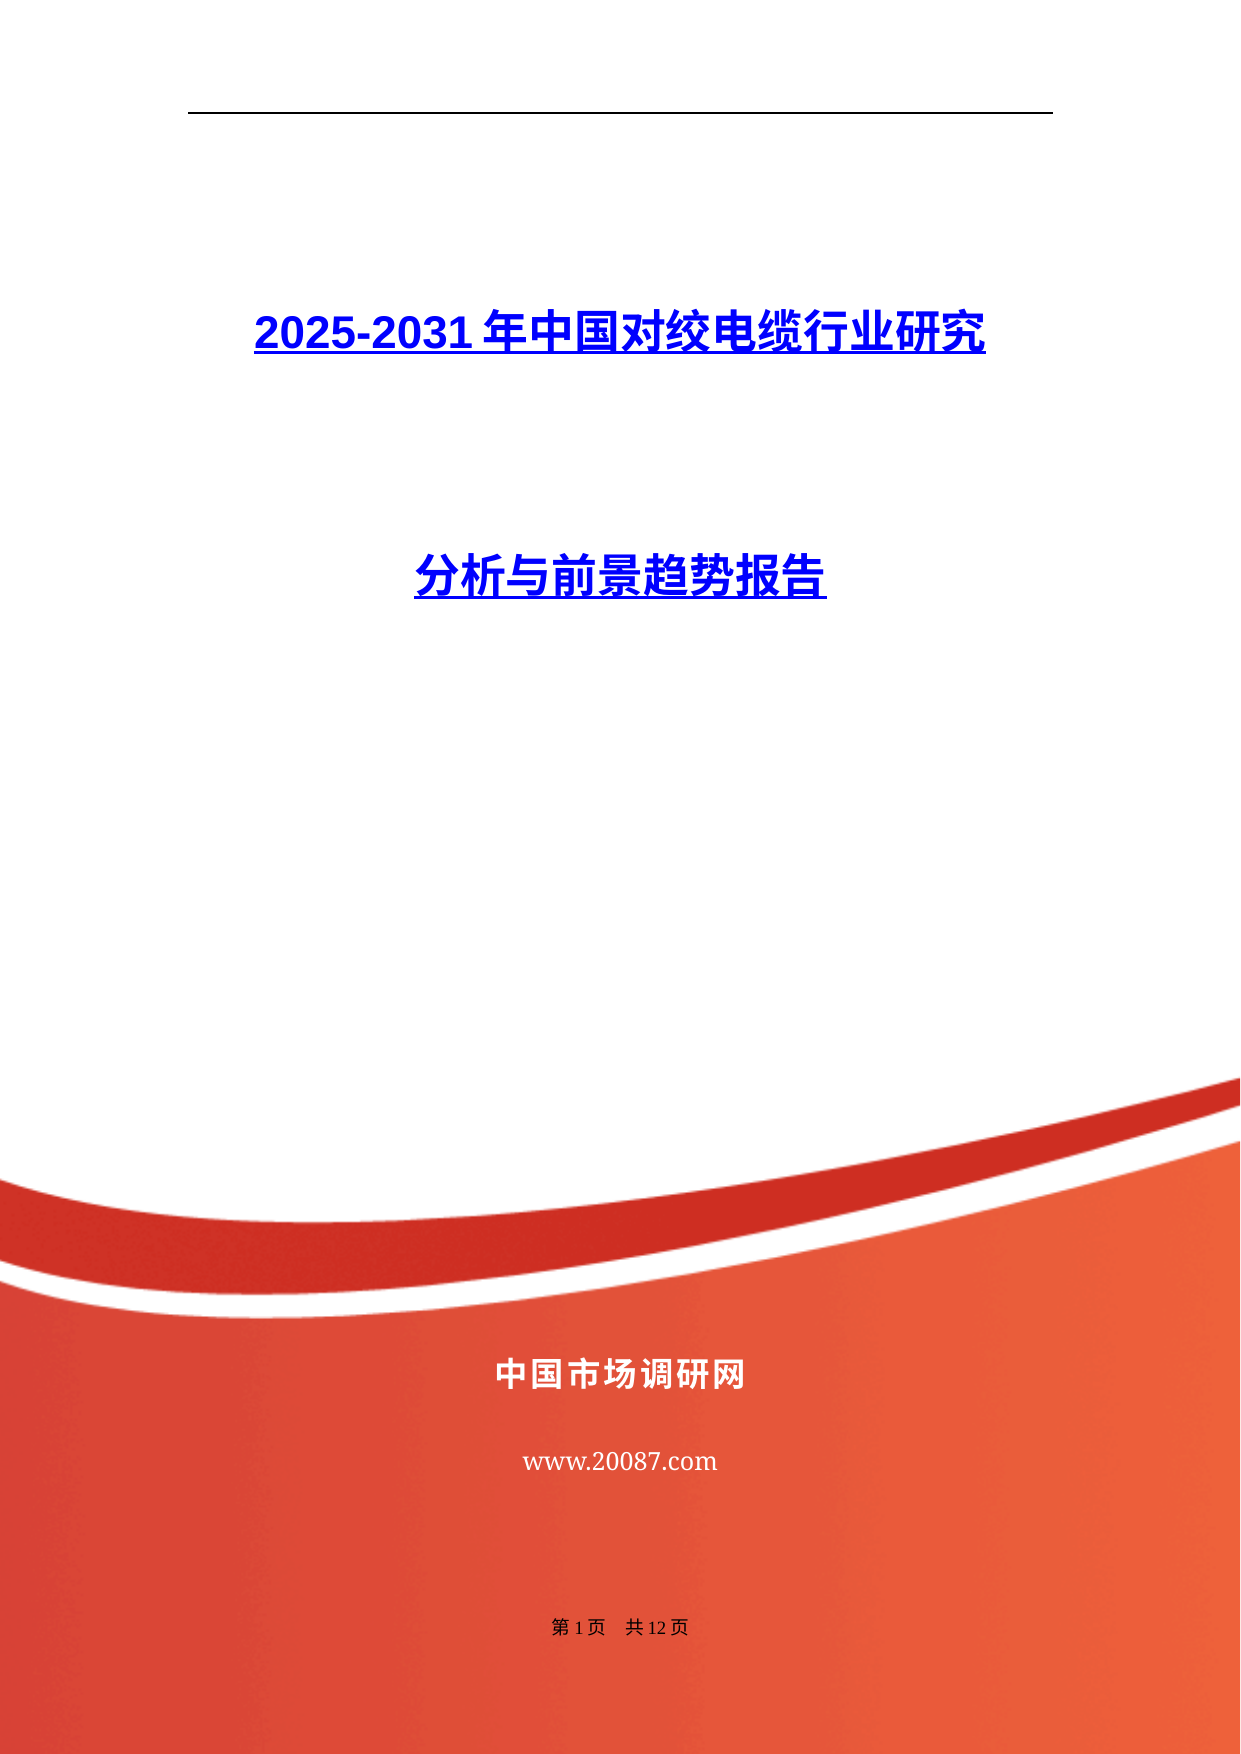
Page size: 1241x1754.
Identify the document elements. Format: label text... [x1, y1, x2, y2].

text www.20087.com [187, 1428, 1053, 1493]
picture [0, 1006, 1241, 1754]
subtitle 中国市场调研网 [187, 1339, 1053, 1404]
table_header 2025-2031年中国对绞电缆行业研究分析与前景趋势报告 [188, 207, 1053, 773]
